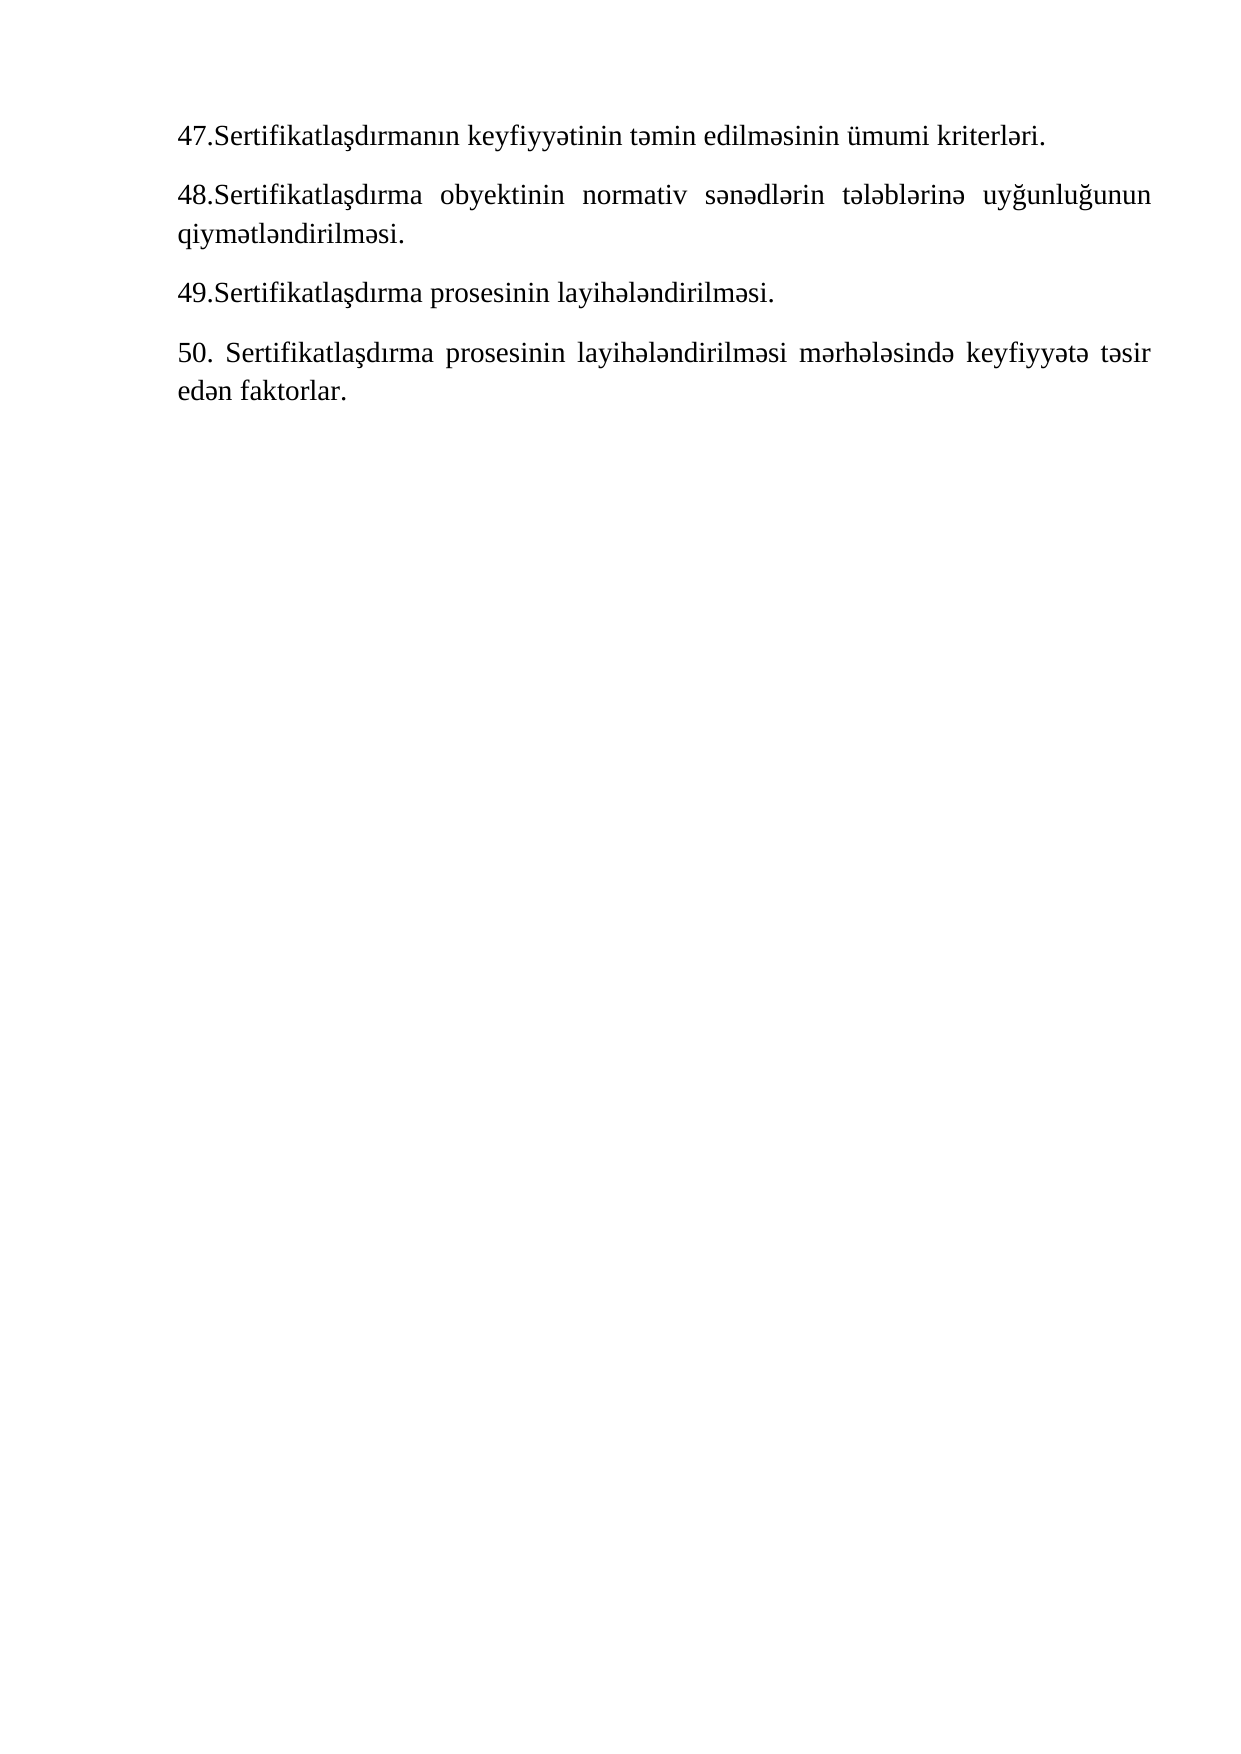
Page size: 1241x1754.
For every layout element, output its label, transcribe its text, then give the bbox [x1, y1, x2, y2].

text 47.Sertifikatlaşdırmanın keyfiyyətinin təmin edilməsinin ümumi kriterləri. [177, 118, 1152, 152]
text 50. Sertifikatlaşdırma prosesinin layihələndirilməsi mərhələsində keyfiyyətə təsir edən faktorlar. [177, 335, 1152, 407]
text 49.Sertifikatlaşdırma prosesinin layihələndirilməsi. [177, 275, 1152, 309]
text 48.Sertifikatlaşdırma obyektinin normativ sənədlərin tələblərinə uyğunluğunun qiymətləndirilməsi. [177, 177, 1152, 249]
